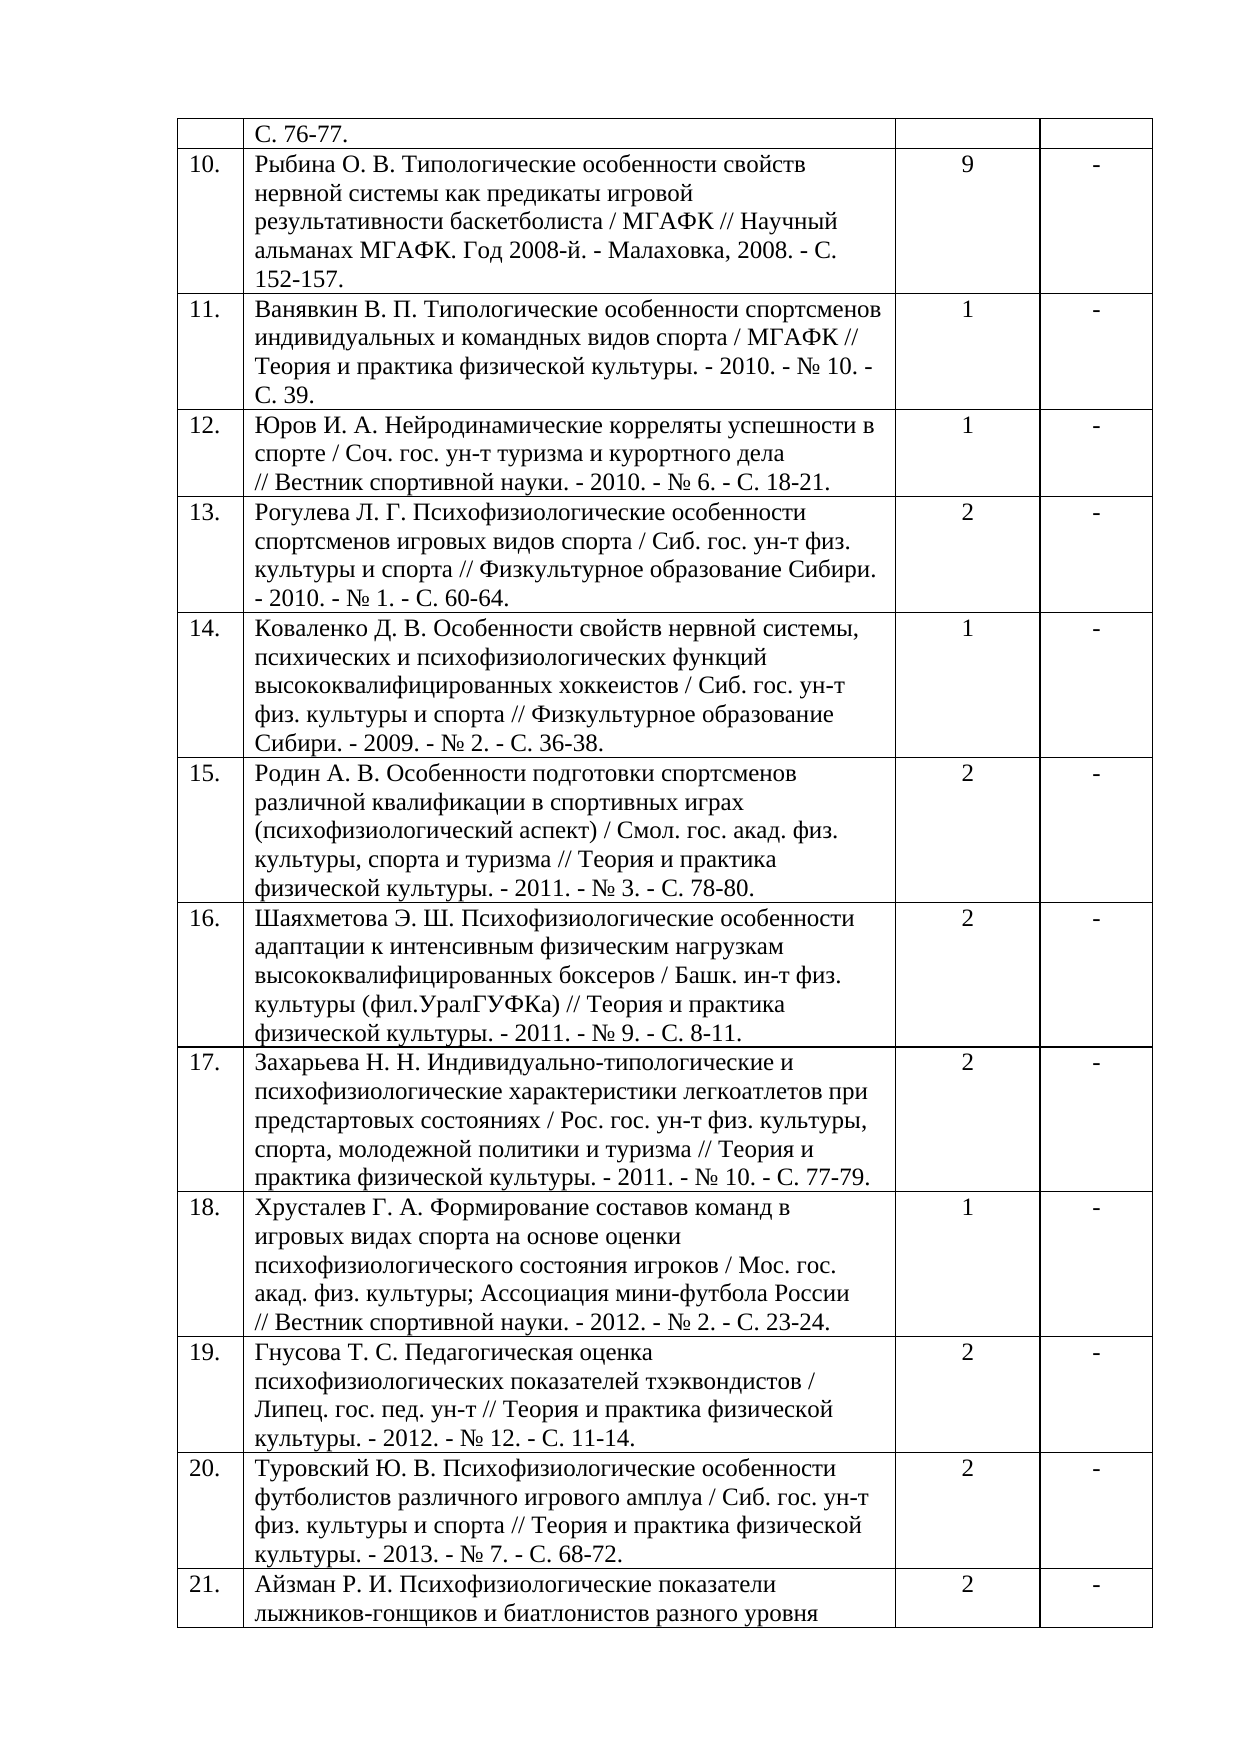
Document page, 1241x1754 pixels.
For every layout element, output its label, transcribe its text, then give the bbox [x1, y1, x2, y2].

table_cell 2 [896, 1569, 1039, 1627]
table_cell 1 [896, 1192, 1039, 1336]
table_cell 2 [896, 119, 1039, 148]
table_cell 18. [178, 1192, 243, 1336]
table_cell - [1041, 1569, 1152, 1627]
table_cell 2 [896, 1048, 1039, 1191]
table_cell 16. [178, 903, 243, 1046]
table_cell Туровский Ю. В. Психофизиологические особенности футболистов различного игрового амплуа / Сиб. гос. ун-т физ. культуры и спорта // Теория и практика физической культуры. - 2013. - № 7. - С. 68-72. [244, 1453, 895, 1568]
table_cell Рогулева Л. Г. Психофизиологические особенности спортсменов игровых видов спорта / Сиб. гос. ун-т физ. культуры и спорта // Физкультурное образование Сибири. - 2010. - № 1. - С. 60-64. [244, 497, 895, 612]
table_cell Хрусталев Г. А. Формирование составов команд в игровых видах спорта на основе оценки психофизиологического состояния игроков / Мос. гос. акад. физ. культуры; Ассоциация мини-футбола России // Вестник спортивной науки. - 2012. - № 2. - С. 23-24. [244, 1192, 895, 1336]
table_cell 11. [178, 294, 243, 409]
table_cell 1 [896, 410, 1039, 496]
table_cell - [1041, 294, 1152, 409]
table_cell 21. [178, 1569, 243, 1627]
table_cell 19. [178, 1337, 243, 1452]
table_cell Гнусова Т. С. Педагогическая оценка психофизиологических показателей тхэквондистов / Липец. гос. пед. ун-т // Теория и практика физической культуры. - 2012. - № 12. - С. 11-14. [244, 1337, 895, 1452]
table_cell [244, 119, 895, 148]
table_cell 15. [178, 758, 243, 902]
table_cell - [1041, 613, 1152, 757]
table_cell 2 [896, 1453, 1039, 1568]
table_cell - [1041, 149, 1152, 293]
table_cell 12. [178, 410, 243, 496]
table_cell Родин А. В. Особенности подготовки спортсменов различной квалификации в спортивных играх (психофизиологический аспект) / Смол. гос. акад. физ. культуры, спорта и туризма // Теория и практика физической культуры. - 2011. - № 3. - С. 78-80. [244, 758, 895, 902]
table_cell 2 [896, 1337, 1039, 1452]
table_cell Рыбина О. В. Типологические особенности свойств нервной системы как предикаты игровой результативности баскетболиста / МГАФК // Научный альманах МГАФК. Год 2008-й. - Малаховка, 2008. - С. 152-157. [244, 149, 895, 293]
table_cell 1 [896, 613, 1039, 757]
table_cell Ванявкин В. П. Типологические особенности спортсменов индивидуальных и командных видов спорта / МГАФК // Теория и практика физической культуры. - 2010. - № 10. - С. 39. [244, 294, 895, 409]
table_cell Коваленко Д. В. Особенности свойств нервной системы, психических и психофизиологических функций высококвалифицированных хоккеистов / Сиб. гос. ун-т физ. культуры и спорта // Физкультурное образование Сибири. - 2009. - № 2. - С. 36-38. [244, 613, 895, 757]
table_cell - [1041, 497, 1152, 612]
table_cell - [1041, 410, 1152, 496]
table_cell 10. [178, 149, 243, 293]
table_cell 9 [896, 149, 1039, 293]
table_cell 2 [896, 497, 1039, 612]
table_cell 14. [178, 613, 243, 757]
table_cell 20. [178, 1453, 243, 1568]
table_cell - [1041, 119, 1152, 148]
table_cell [244, 1569, 895, 1627]
table_cell - [1041, 1453, 1152, 1568]
table_cell - [1041, 1337, 1152, 1452]
table_cell 17. [178, 1048, 243, 1191]
table_cell - [1041, 1048, 1152, 1191]
table_cell 2 [896, 903, 1039, 1046]
table_cell - [1041, 903, 1152, 1046]
table_cell 1 [896, 294, 1039, 409]
table_cell - [1041, 1192, 1152, 1336]
table_cell 13. [178, 497, 243, 612]
table_cell 2 [896, 758, 1039, 902]
table_cell Захарьева Н. Н. Индивидуально-типологические и психофизиологические характеристики легкоатлетов при предстартовых состояниях / Рос. гос. ун-т физ. культуры, спорта, молодежной политики и туризма // Теория и практика физической культуры. - 2011. - № 10. - С. 77-79. [244, 1048, 895, 1191]
table_cell 9. [178, 119, 243, 148]
table_cell Юров И. А. Нейродинамические корреляты успешности в спорте / Соч. гос. ун-т туризма и курортного дела // Вестник спортивной науки. - 2010. - № 6. - С. 18-21. [244, 410, 895, 496]
table_cell Шаяхметова Э. Ш. Психофизиологические особенности адаптации к интенсивным физическим нагрузкам высококвалифицированных боксеров / Башк. ин-т физ. культуры (фил.УралГУФКа) // Теория и практика физической культуры. - 2011. - № 9. - С. 8-11. [244, 903, 895, 1046]
table_cell - [1041, 758, 1152, 902]
